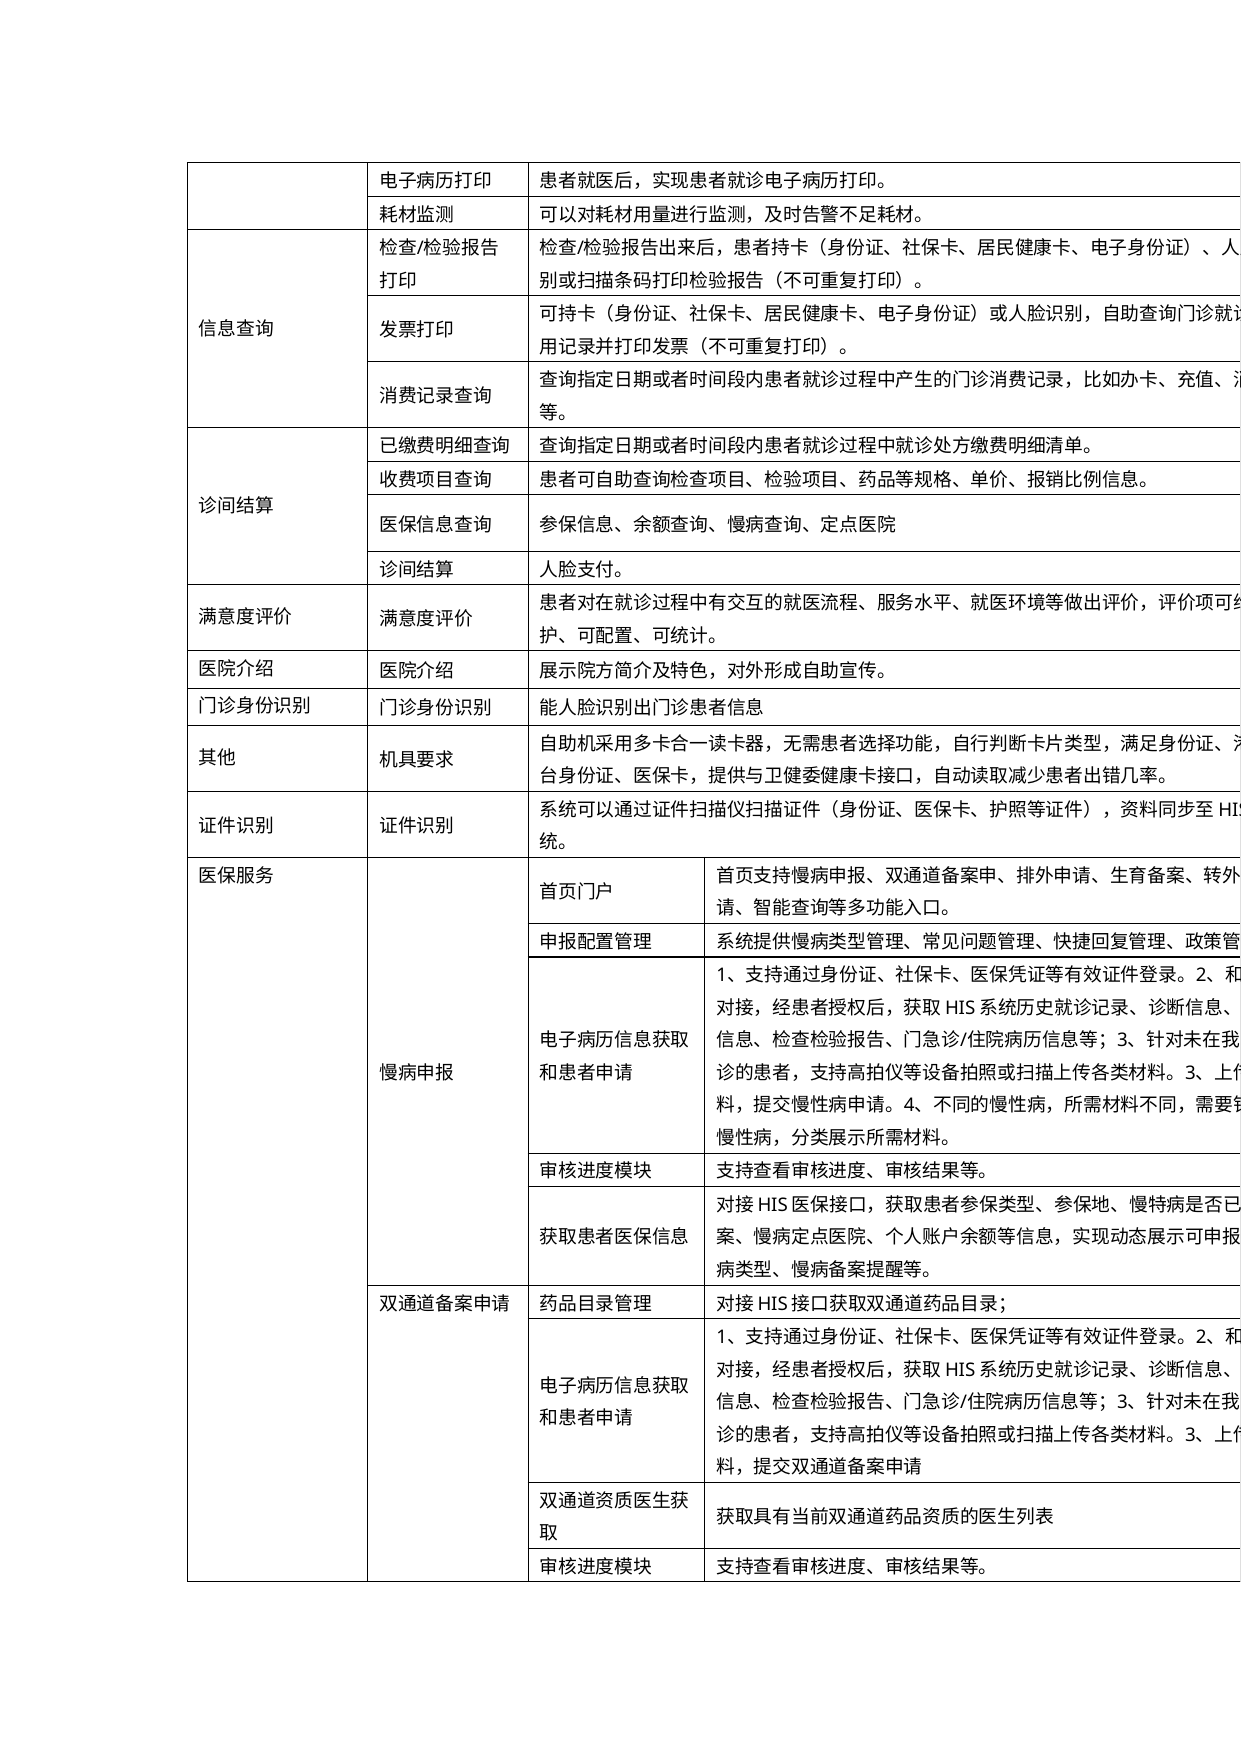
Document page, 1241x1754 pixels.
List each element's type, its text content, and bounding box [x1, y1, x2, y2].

table_cell 对接HIS接口获取双通道药品目录； [705, 1286, 1240, 1318]
table_cell 电子病历打印 [368, 163, 528, 196]
table_cell 展示院方简介及特色，对外形成自助宣传。 [529, 651, 1240, 687]
table_cell 信息查询 [188, 230, 367, 427]
table_cell 医保信息查询 [368, 495, 528, 551]
table_cell 自助机采用多卡合一读卡器，无需患者选择功能，自行判断卡片类型，满足身份证、港澳台身份证、医保卡，提供与卫健委健康卡接口，自动读取减少患者出错几率。 [529, 726, 1240, 791]
table_cell 可持卡（身份证、社保卡、居民健康卡、电子身份证）或人脸识别，自助查询门诊就诊费用记录并打印发票（不可重复打印）。 [529, 296, 1240, 361]
table_cell 证件识别 [368, 792, 528, 857]
table_cell 其他 [188, 726, 367, 791]
table_cell 电子病历信息获取和患者申请 [529, 958, 704, 1152]
table_cell 慢病申报 [368, 858, 528, 1284]
table_cell 参保信息、余额查询、慢病查询、定点医院 [529, 495, 1240, 551]
table_cell 人脸支付。 [529, 552, 1240, 584]
table_cell 耗材监测 [368, 197, 528, 229]
table_cell 首页支持慢病申报、双通道备案申、排外申请、生育备案、转外申请、智能查询等多功能入口。 [705, 858, 1240, 923]
table_cell 审核进度模块 [529, 1154, 704, 1186]
table_cell 系统可以通过证件扫描仪扫描证件（身份证、医保卡、护照等证件），资料同步至HIS系统。 [529, 792, 1240, 857]
table_cell 申报配置管理 [529, 924, 704, 956]
table_cell 获取具有当前双通道药品资质的医生列表 [705, 1483, 1240, 1548]
table_cell 机具要求 [368, 726, 528, 791]
table_cell 满意度评价 [368, 585, 528, 650]
table_cell 收费项目查询 [368, 462, 528, 494]
table_cell 发票打印 [368, 296, 528, 361]
table_cell 支持查看审核进度、审核结果等。 [705, 1154, 1240, 1186]
table_cell 已缴费明细查询 [368, 428, 528, 461]
table_cell 电子病历信息获取和患者申请 [529, 1319, 704, 1482]
table_cell 首页门户 [529, 858, 704, 923]
table_cell 药品目录管理 [529, 1286, 704, 1318]
table_cell 医院介绍 [368, 651, 528, 687]
table_cell 诊间结算 [368, 552, 528, 584]
table_cell 检查/检验报告出来后，患者持卡（身份证、社保卡、居民健康卡、电子身份证）、人脸识别或扫描条码打印检验报告（不可重复打印）。 [529, 230, 1240, 295]
table_cell 满意度评价 [188, 585, 367, 650]
table_cell 患者对在就诊过程中有交互的就医流程、服务水平、就医环境等做出评价，评价项可维护、可配置、可统计。 [529, 585, 1240, 650]
table_cell 患者可自助查询检查项目、检验项目、药品等规格、单价、报销比例信息。 [529, 462, 1240, 494]
table_cell 门诊身份识别 [188, 689, 367, 725]
table_cell 对接HIS医保接口，获取患者参保类型、参保地、慢特病是否已备案、慢病定点医院、个人账户余额等信息，实现动态展示可申报慢特病类型、慢病备案提醒等。 [705, 1187, 1240, 1284]
table_cell 诊间结算 [188, 428, 367, 584]
table_cell 可以对耗材用量进行监测，及时告警不足耗材。 [529, 197, 1240, 229]
table_cell 医保服务 [188, 858, 367, 1581]
table_cell 门诊身份识别 [368, 689, 528, 725]
table_cell 双通道资质医生获取 [529, 1483, 704, 1548]
table_cell 双通道备案申请 [368, 1286, 528, 1581]
table_cell 证件识别 [188, 792, 367, 857]
table_cell 医院介绍 [188, 651, 367, 687]
table_cell 获取患者医保信息 [529, 1187, 704, 1284]
table_cell 能人脸识别出门诊患者信息 [529, 689, 1240, 725]
table_cell 1、支持通过身份证、社保卡、医保凭证等有效证件登录。2、和HIS对接，经患者授权后，获取HIS系统历史就诊记录、诊断信息、用药信息、检查检验报告、门急诊/住院病历信息等；3、针对未在我院就诊的患者，支持高拍仪等设备拍照或扫描上传各类材料。3、上传材料，提交慢性病申请。4、不同的慢性病，所需材料不同，需要针对慢性病，分类展示所需材料。 [705, 958, 1240, 1152]
table_cell 查询指定日期或者时间段内患者就诊过程中就诊处方缴费明细清单。 [529, 428, 1240, 461]
table_cell 支持查看审核进度、审核结果等。 [705, 1549, 1240, 1581]
table_cell 1、支持通过身份证、社保卡、医保凭证等有效证件登录。2、和HIS对接，经患者授权后，获取HIS系统历史就诊记录、诊断信息、用药信息、检查检验报告、门急诊/住院病历信息等；3、针对未在我院就诊的患者，支持高拍仪等设备拍照或扫描上传各类材料。3、上传材料，提交双通道备案申请 [705, 1319, 1240, 1482]
table_cell 检查/检验报告打印 [368, 230, 528, 295]
table_cell 消费记录查询 [368, 362, 528, 427]
table_cell 审核进度模块 [529, 1549, 704, 1581]
table_cell 系统提供慢病类型管理、常见问题管理、快捷回复管理、政策管理。 [705, 924, 1240, 956]
table_cell 查询指定日期或者时间段内患者就诊过程中产生的门诊消费记录，比如办卡、充值、消费等。 [529, 362, 1240, 427]
table_cell 患者就医后，实现患者就诊电子病历打印。 [529, 163, 1240, 196]
